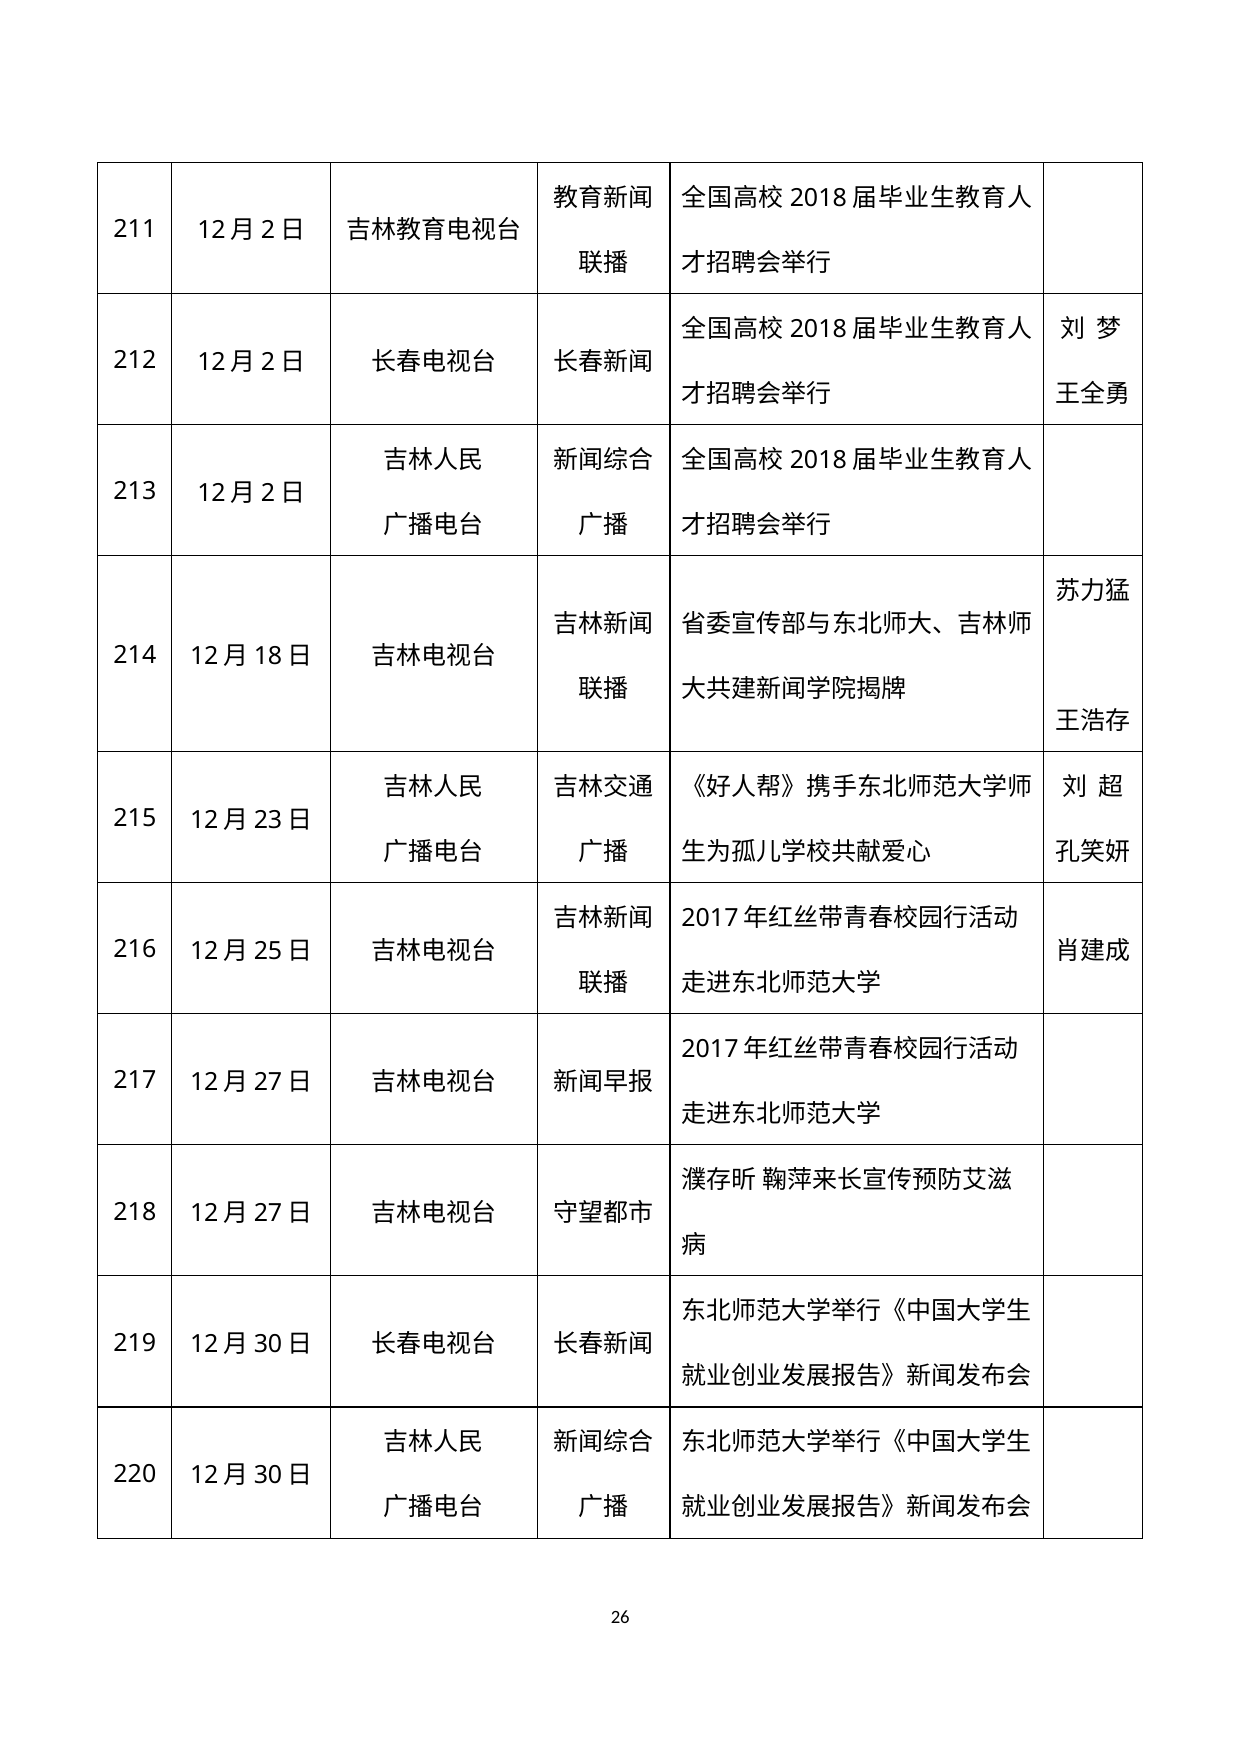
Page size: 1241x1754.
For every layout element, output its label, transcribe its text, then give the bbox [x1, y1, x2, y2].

table_cell 吉林新闻联播 [538, 556, 669, 751]
table_cell 2017年红丝带青春校园行活动走进东北师范大学 [671, 1014, 1043, 1144]
table_cell 刘 超 孔笑妍 [1044, 752, 1142, 882]
table_cell 220 [98, 1408, 171, 1537]
table_cell 长春新闻 [538, 1276, 669, 1406]
table_cell 12月30日 [172, 1276, 330, 1406]
table_cell 12月27日 [172, 1145, 330, 1275]
table_cell 215 [98, 752, 171, 882]
table_cell 214 [98, 556, 171, 751]
table_cell 12月2日 [172, 425, 330, 555]
table_cell [1044, 163, 1142, 293]
table_cell 12月2日 [172, 163, 330, 293]
table_cell 吉林人民 广播电台 [331, 425, 537, 555]
table_cell 213 [98, 425, 171, 555]
table_cell 长春新闻 [538, 294, 669, 424]
table_cell 吉林电视台 [331, 556, 537, 751]
table_cell 全国高校2018届毕业生教育人才招聘会举行 [671, 425, 1043, 555]
table_cell 苏力猛 王浩存 [1044, 556, 1142, 751]
table_cell 2017年红丝带青春校园行活动走进东北师范大学 [671, 883, 1043, 1013]
table_cell 12月25日 [172, 883, 330, 1013]
table_cell 219 [98, 1276, 171, 1406]
table_cell 212 [98, 294, 171, 424]
table_cell 吉林电视台 [331, 1014, 537, 1144]
table_cell 吉林新闻联播 [538, 883, 669, 1013]
table_cell 长春电视台 [331, 1276, 537, 1406]
table_cell 濮存昕 鞠萍来长宣传预防艾滋病 [671, 1145, 1043, 1275]
table_cell 217 [98, 1014, 171, 1144]
table_cell 218 [98, 1145, 171, 1275]
table_cell [1044, 1145, 1142, 1275]
table_cell 守望都市 [538, 1145, 669, 1275]
table_cell 肖建成 [1044, 883, 1142, 1013]
table_cell 吉林人民 广播电台 [331, 752, 537, 882]
table_cell [1044, 1276, 1142, 1406]
table_cell 省委宣传部与东北师大、吉林师大共建新闻学院揭牌 [671, 556, 1043, 751]
table_cell 长春电视台 [331, 294, 537, 424]
table_cell 216 [98, 883, 171, 1013]
table_cell [1044, 425, 1142, 555]
table_cell 12月27日 [172, 1014, 330, 1144]
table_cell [671, 163, 1043, 293]
table_cell 吉林人民 广播电台 [331, 1408, 537, 1537]
table_cell 12月18日 [172, 556, 330, 751]
table_cell 新闻综合广播 [538, 425, 669, 555]
table_cell 12月23日 [172, 752, 330, 882]
table_cell 吉林教育电视台 [331, 163, 537, 293]
table_cell [1044, 1408, 1142, 1537]
table_cell 12月2日 [172, 294, 330, 424]
table_cell 新闻早报 [538, 1014, 669, 1144]
table_cell 全国高校2018届毕业生教育人才招聘会举行 [671, 294, 1043, 424]
table_cell [1044, 1014, 1142, 1144]
table_cell 211 [98, 163, 171, 293]
table_cell 新闻综合广播 [538, 1408, 669, 1537]
table_cell 东北师范大学举行《中国大学生就业创业发展报告》新闻发布会 [671, 1276, 1043, 1406]
table_cell 教育新闻联播 [538, 163, 669, 293]
table_cell 吉林交通广播 [538, 752, 669, 882]
table_cell 12月30日 [172, 1408, 330, 1537]
table_cell 吉林电视台 [331, 1145, 537, 1275]
table_cell 《好人帮》携手东北师范大学师生为孤儿学校共献爱心 [671, 752, 1043, 882]
table_cell 东北师范大学举行《中国大学生就业创业发展报告》新闻发布会 [671, 1408, 1043, 1537]
table_cell 吉林电视台 [331, 883, 537, 1013]
table_cell 刘 梦 王全勇 [1044, 294, 1142, 424]
